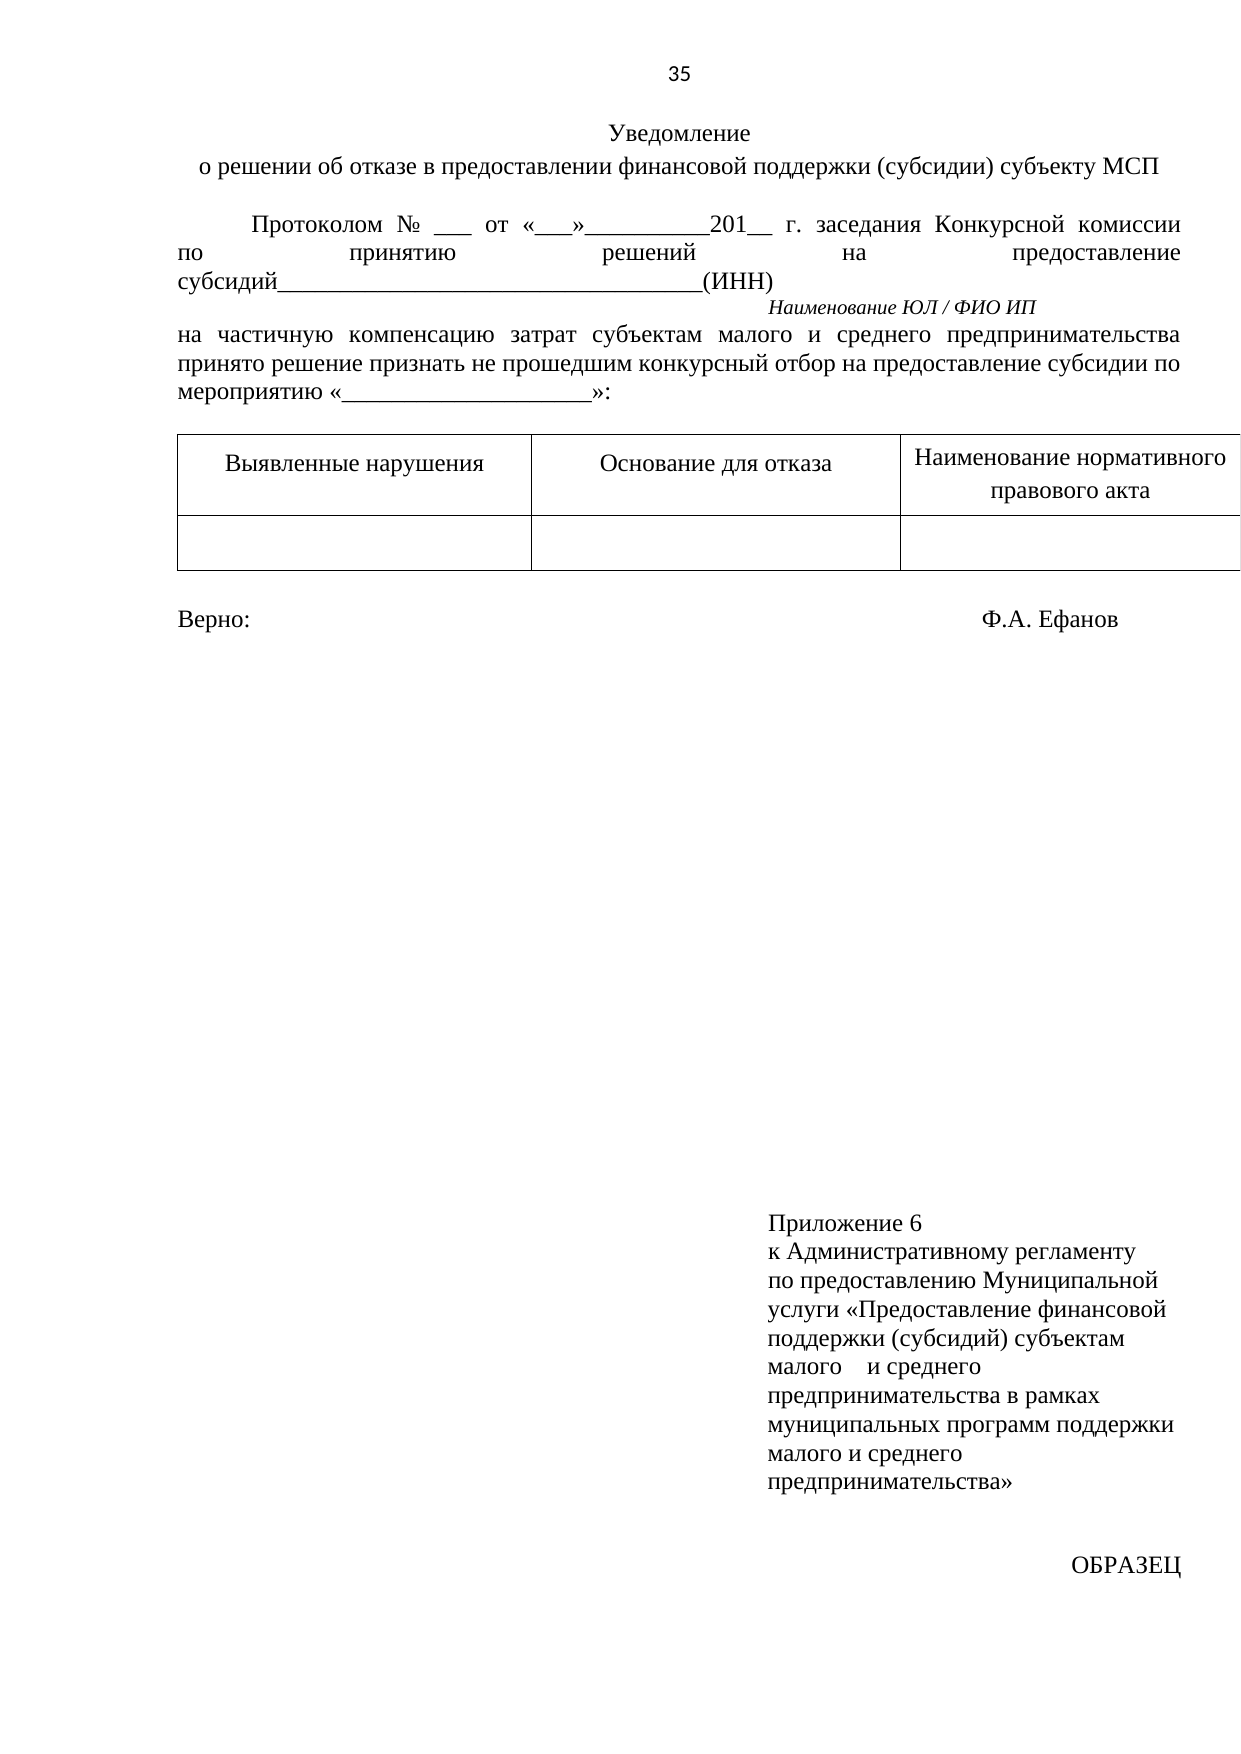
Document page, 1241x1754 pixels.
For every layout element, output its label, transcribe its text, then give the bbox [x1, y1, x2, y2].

table_header Наименование нормативного правового акта [901, 435, 1240, 515]
table_cell [178, 516, 531, 570]
text Уведомление [177, 118, 1181, 147]
table_cell [901, 516, 1240, 570]
text Приложение 6 [767, 1208, 1181, 1236]
text Наименование ЮЛ / ФИО ИП [694, 295, 1181, 319]
text Верно: Ф.А. Ефанов [177, 604, 1181, 633]
text к Административному регламенту [767, 1236, 1181, 1265]
text о решении об отказе в предоставлении финансовой поддержки (субсидии) субъекту МСП [177, 151, 1181, 180]
text Протоколом № ___ от «___»__________201__ г. заседания Конкурсной комиссии по принятию решений на предоставление субсидий__________________________________(ИНН) [177, 209, 1181, 295]
title ОБРАЗЕЦ [768, 1550, 1181, 1579]
table_header Основание для отказа [532, 435, 900, 515]
text на частичную компенсацию затрат субъектам малого и среднего предпринимательства принято решение признать не прошедшим конкурсный отбор на предоставление субсидии по мероприятию «____________________»: [177, 319, 1181, 405]
table_header Выявленные нарушения [178, 435, 531, 515]
table_cell [532, 516, 900, 570]
text по предоставлению Муниципальной услуги «Предоставление финансовой поддержки (субсидий) субъектам малого и среднего предпринимательства в рамках муниципальных программ поддержки малого и среднего предпринимательства» [767, 1265, 1181, 1495]
